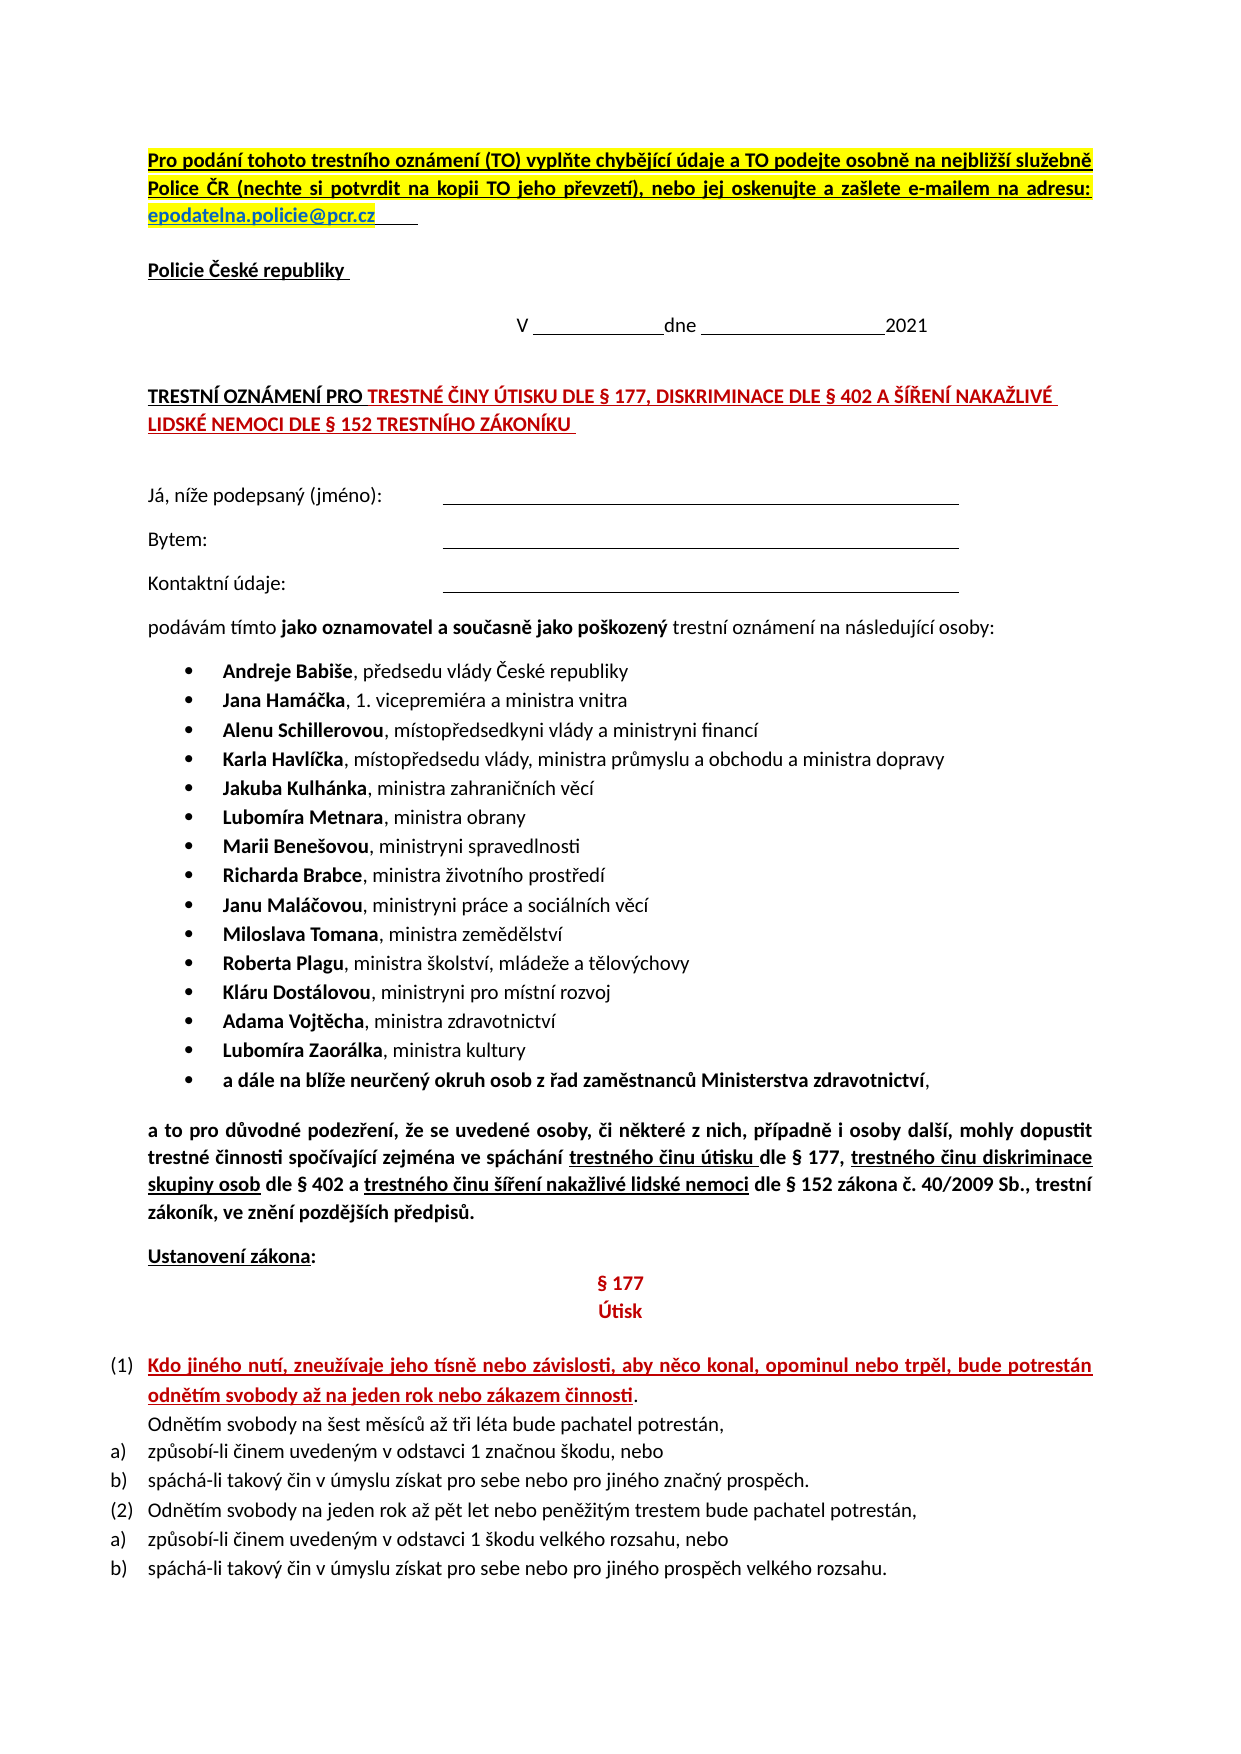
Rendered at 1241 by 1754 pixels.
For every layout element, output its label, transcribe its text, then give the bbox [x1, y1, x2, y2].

list a dále na blíže neurčený okruh osob z řad zaměstnanců Ministerstva zdravotnictví, [185, 1067, 1093, 1092]
list Adama Vojtěcha, ministra zdravotnictví [185, 1008, 1093, 1034]
list Marii Benešovou, ministryni spravedlnosti [185, 833, 1093, 859]
text podávám tímto jako oznamovatel a současně jako poškozený trestní oznámení na následující osoby: [148, 614, 1093, 640]
list Lubomíra Zaorálka, ministra kultury [185, 1038, 1093, 1063]
list Roberta Plagu, ministra školství, mládeže a tělovýchovy [185, 950, 1093, 976]
list Andreje Babiše, předsedu vlády České republiky [185, 658, 1093, 684]
list Kdo jiného nutí, zneužívaje jeho tísně nebo závislosti, aby něco konal, opominul nebo trpěl, bude potrestán odnětím svobody až na jeden rok nebo zákazem činnosti. [110, 1353, 1093, 1407]
list Karla Havlíčka, místopředsedu vlády, ministra průmyslu a obchodu a ministra dopravy [185, 746, 1093, 771]
list spáchá-li takový čin v úmyslu získat pro sebe nebo pro jiného prospěch velkého rozsahu. [110, 1555, 1093, 1581]
list způsobí-li činem uvedeným v odstavci 1 značnou škodu, nebo [110, 1438, 1093, 1464]
list Jana Hamáčka, 1. vicepremiéra a ministra vnitra [185, 688, 1093, 713]
text Kontaktní údaje: [148, 570, 1093, 596]
list Janu Maláčovou, ministryni práce a sociálních věcí [185, 892, 1093, 917]
text Odnětím svobody na šest měsíců až tři léta bude pachatel potrestán, [148, 1411, 1093, 1436]
list Kláru Dostálovou, ministryni pro místní rozvoj [185, 979, 1093, 1005]
list Jakuba Kulhánka, ministra zahraničních věcí [185, 775, 1093, 801]
text Bytem: [148, 526, 1093, 552]
list Odnětím svobody na jeden rok až pět let nebo peněžitým trestem bude pachatel potrestán, [110, 1497, 1093, 1522]
text Já, níže podepsaný (jméno): [148, 482, 1093, 508]
text V dne 2021 [369, 312, 1093, 337]
text Ustanovení zákona: [148, 1243, 1093, 1268]
list Lubomíra Metnara, ministra obrany [185, 804, 1093, 830]
list Richarda Brabce, ministra životního prostředí [185, 863, 1093, 888]
text Pro podání tohoto trestního oznámení (TO) vyplňte chybějící údaje a TO podejte osobně na nejbližší služebně Police ČR (nechte si potvrdit na kopii TO jeho převzetí), nebo jej oskenujte a zašlete e-mailem na adresu: epodatelna.policie@pcr.cz [148, 200, 1093, 228]
text TRESTNÍ OZNÁMENÍ PRO TRESTNÉ ČINY ÚTISKU DLE § 177, DISKRIMINACE DLE § 402 A ŠÍŘENÍ NAKAŽLIVÉ LIDSKÉ NEMOCI DLE § 152 TRESTNÍHO ZÁKONÍKU [148, 383, 1093, 436]
text § 177 [148, 1271, 1093, 1296]
list Alenu Schillerovou, místopředsedkyni vlády a ministryni financí [185, 717, 1093, 742]
list způsobí-li činem uvedeným v odstavci 1 škodu velkého rozsahu, nebo [110, 1526, 1093, 1551]
text a to pro důvodné podezření, že se uvedené osoby, či některé z nich, případně i osoby další, mohly dopustit trestné činnosti spočívající zejména ve spáchání trestného činu útisku dle § 177, trestného činu diskriminace skupiny osob dle § 402 a trestného činu šíření nakažlivé lidské nemoci dle § 152 zákona č. 40/2009 Sb., trestní zákoník, ve znění pozdějších předpisů. [148, 1117, 1093, 1224]
text Útisk [148, 1298, 1093, 1323]
list Miloslava Tomana, ministra zemědělství [185, 921, 1093, 946]
text Policie České republiky [148, 257, 1093, 283]
list spáchá-li takový čin v úmyslu získat pro sebe nebo pro jiného značný prospěch. [110, 1468, 1093, 1493]
